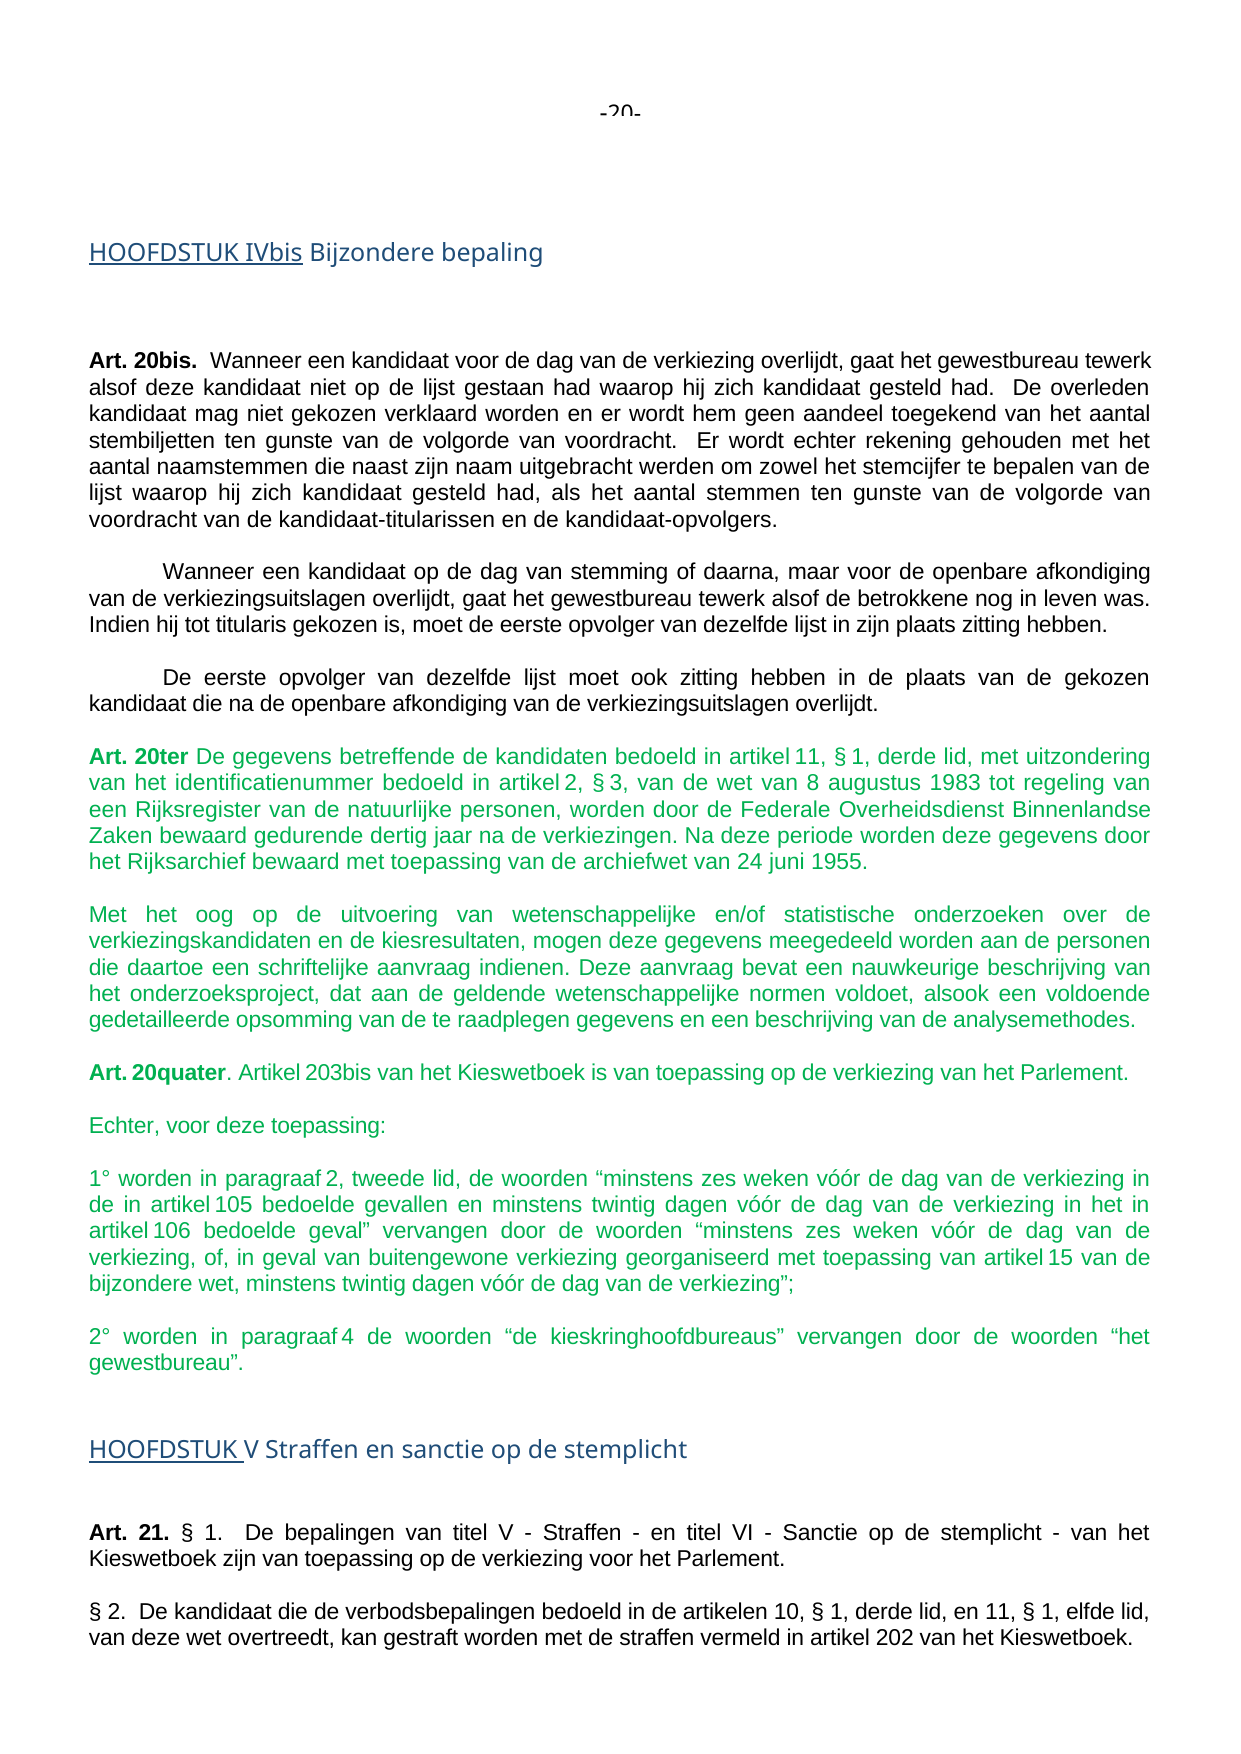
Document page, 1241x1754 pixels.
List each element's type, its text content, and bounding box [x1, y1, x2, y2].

text Met het oog op de uitvoering van wetenschappelijke en/of statistische onderzoeken over de verkiezingskandidaten en de kiesresultaten, mogen deze gegevens meegedeeld worden aan de personen die daartoe een schriftelijke aanvraag indienen. Deze aanvraag bevat een nauwkeurige beschrijving van het onderzoeksproject, dat aan de geldende wetenschappelijke normen voldoet, alsook een voldoende gedetailleerde opsomming van de te raadplegen gegevens en een beschrijving van de analysemethodes. [89, 901, 1152, 1033]
text Art. 21. § 1. De bepalingen van titel V - Straffen - en titel VI - Sanctie op de stemplicht - van het Kieswetboek zijn van toepassing op de verkiezing voor het Parlement. [89, 1519, 1152, 1572]
text Art. 20ter De gegevens betreffende de kandidaten bedoeld in artikel 11, § 1, derde lid, met uitzondering van het identificatienummer bedoeld in artikel 2, § 3, van de wet van 8 augustus 1983 tot regeling van een Rijksregister van de natuurlijke personen, worden door de Federale Overheidsdienst Binnenlandse Zaken bewaard gedurende dertig jaar na de verkiezingen. Na deze periode worden deze gegevens door het Rijksarchief bewaard met toepassing van de archiefwet van 24 juni 1955. [89, 743, 1152, 874]
subtitle HOOFDSTUK IVbis Bijzondere bepaling [89, 234, 1152, 268]
text 1° worden in paragraaf 2, tweede lid, de woorden “minstens zes weken vóór de dag van de verkiezing in de in artikel 105 bedoelde gevallen en minstens twintig dagen vóór de dag van de verkiezing in het in artikel 106 bedoelde geval” vervangen door de woorden “minstens zes weken vóór de dag van de verkiezing, of, in geval van buitengewone verkiezing georganiseerd met toepassing van artikel 15 van de bijzondere wet, minstens twintig dagen vóór de dag van de verkiezing”; [89, 1164, 1152, 1296]
text § 2. De kandidaat die de verbodsbepalingen bedoeld in de artikelen 10, § 1, derde lid, en 11, § 1, elfde lid, van deze wet overtreedt, kan gestraft worden met de straffen vermeld in artikel 202 van het Kieswetboek. [89, 1598, 1152, 1651]
text Art. 20bis. Wanneer een kandidaat voor de dag van de verkiezing overlijdt, gaat het gewestbureau tewerk alsof deze kandidaat niet op de lijst gestaan had waarop hij zich kandidaat gesteld had. De overleden kandidaat mag niet gekozen verklaard worden en er wordt hem geen aandeel toegekend van het aantal stembiljetten ten gunste van de volgorde van voordracht. Er wordt echter rekening gehouden met het aantal naamstemmen die naast zijn naam uitgebracht werden om zowel het stemcijfer te bepalen van de lijst waarop hij zich kandidaat gesteld had, als het aantal stemmen ten gunste van de volgorde van voordracht van de kandidaat-titularissen en de kandidaat-opvolgers. [89, 347, 1152, 532]
subtitle HOOFDSTUK V Straffen en sanctie op de stemplicht [89, 1432, 1152, 1466]
text De eerste opvolger van dezelfde lijst moet ook zitting hebben in de plaats van de gekozen kandidaat die na de openbare afkondiging van de verkiezingsuitslagen overlijdt. [89, 664, 1152, 716]
text Art. 20quater. Artikel 203bis van het Kieswetboek is van toepassing op de verkiezing van het Parlement. [89, 1059, 1152, 1085]
text Echter, voor deze toepassing: [89, 1112, 1152, 1138]
text Wanneer een kandidaat op de dag van stemming of daarna, maar voor de openbare afkondiging van de verkiezingsuitslagen overlijdt, gaat het gewestbureau tewerk alsof de betrokkene nog in leven was. Indien hij tot titularis gekozen is, moet de eerste opvolger van dezelfde lijst in zijn plaats zitting hebben. [89, 558, 1152, 637]
text 2° worden in paragraaf 4 de woorden “de kieskringhoofdbureaus” vervangen door de woorden “het gewestbureau”. [89, 1323, 1152, 1375]
